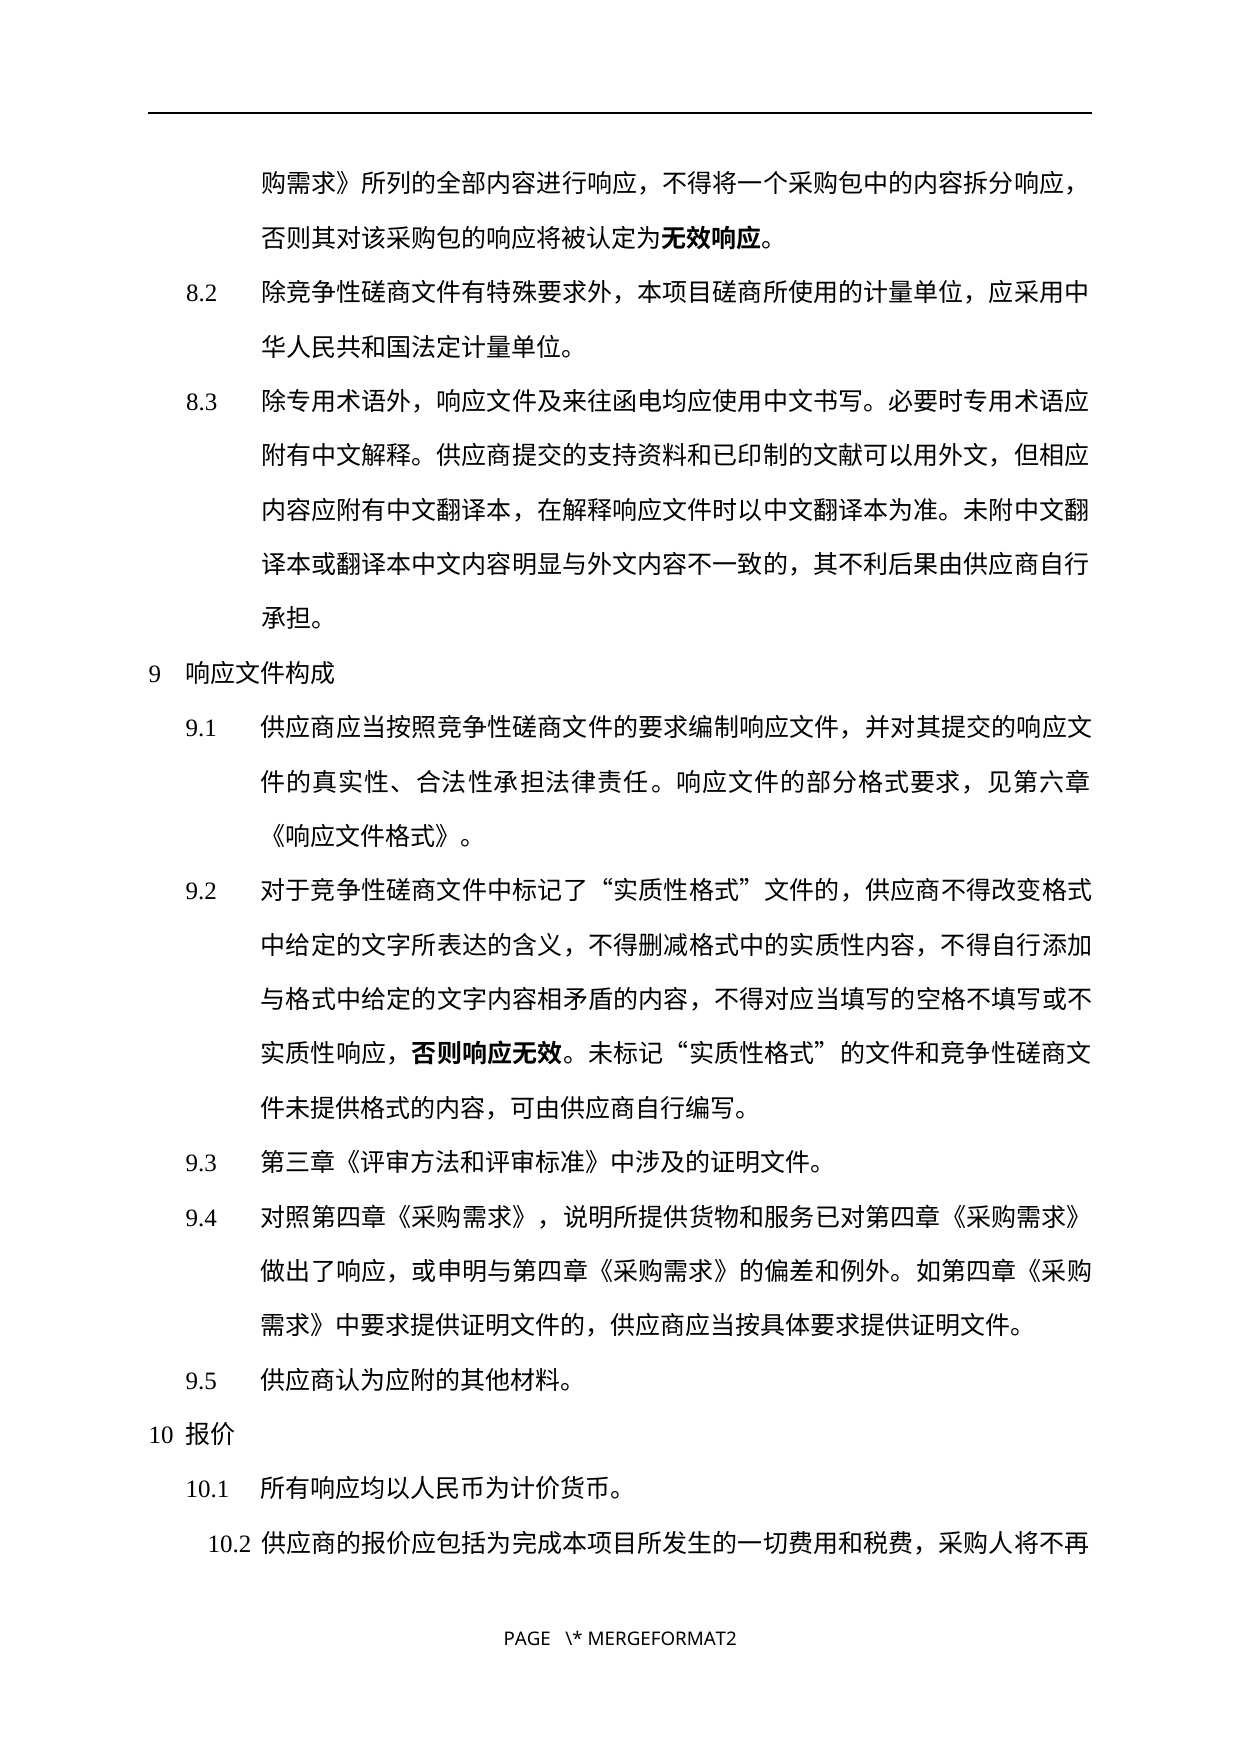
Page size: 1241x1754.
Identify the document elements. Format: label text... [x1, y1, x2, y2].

list 对于竞争性磋商文件中标记了“实质性格式”文件的，供应商不得改变格式中给定的文字所表达的含义，不得删减格式中的实质性内容，不得自行添加与格式中给定的文字内容相矛盾的内容，不得对应当填写的空格不填写或不实质性响应，否则响应无效。未标记“实质性格式”的文件和竞争性磋商文件未提供格式的内容，可由供应商自行编写。 [185, 871, 1092, 1124]
list 报价 [148, 1414, 1092, 1451]
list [207, 1523, 1092, 1559]
list 供应商认为应附的其他材料。 [185, 1360, 1092, 1396]
list 第三章《评审方法和评审标准》中涉及的证明文件。 [185, 1143, 1092, 1179]
list 响应文件构成 [148, 653, 1092, 689]
list 除专用术语外，响应文件及来往函电均应使用中文书写。必要时专用术语应附有中文解释。供应商提交的支持资料和已印制的文献可以用外文，但相应内容应附有中文翻译本，在解释响应文件时以中文翻译本为准。未附中文翻译本或翻译本中文内容明显与外文内容不一致的，其不利后果由供应商自行承担。 [186, 381, 1092, 635]
list 所有响应均以人民币为计价货币。 [185, 1469, 1092, 1505]
list 除竞争性磋商文件有特殊要求外，本项目磋商所使用的计量单位，应采用中华人民共和国法定计量单位。 [186, 273, 1092, 363]
list 供应商应当按照竞争性磋商文件的要求编制响应文件，并对其提交的响应文件的真实性、合法性承担法律责任。响应文件的部分格式要求，见第六章《响应文件格式》。 [185, 708, 1092, 853]
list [186, 164, 1092, 254]
list 对照第四章《采购需求》，说明所提供货物和服务已对第四章《采购需求》做出了响应，或申明与第四章《采购需求》的偏差和例外。如第四章《采购需求》中要求提供证明文件的，供应商应当按具体要求提供证明文件。 [185, 1197, 1092, 1342]
